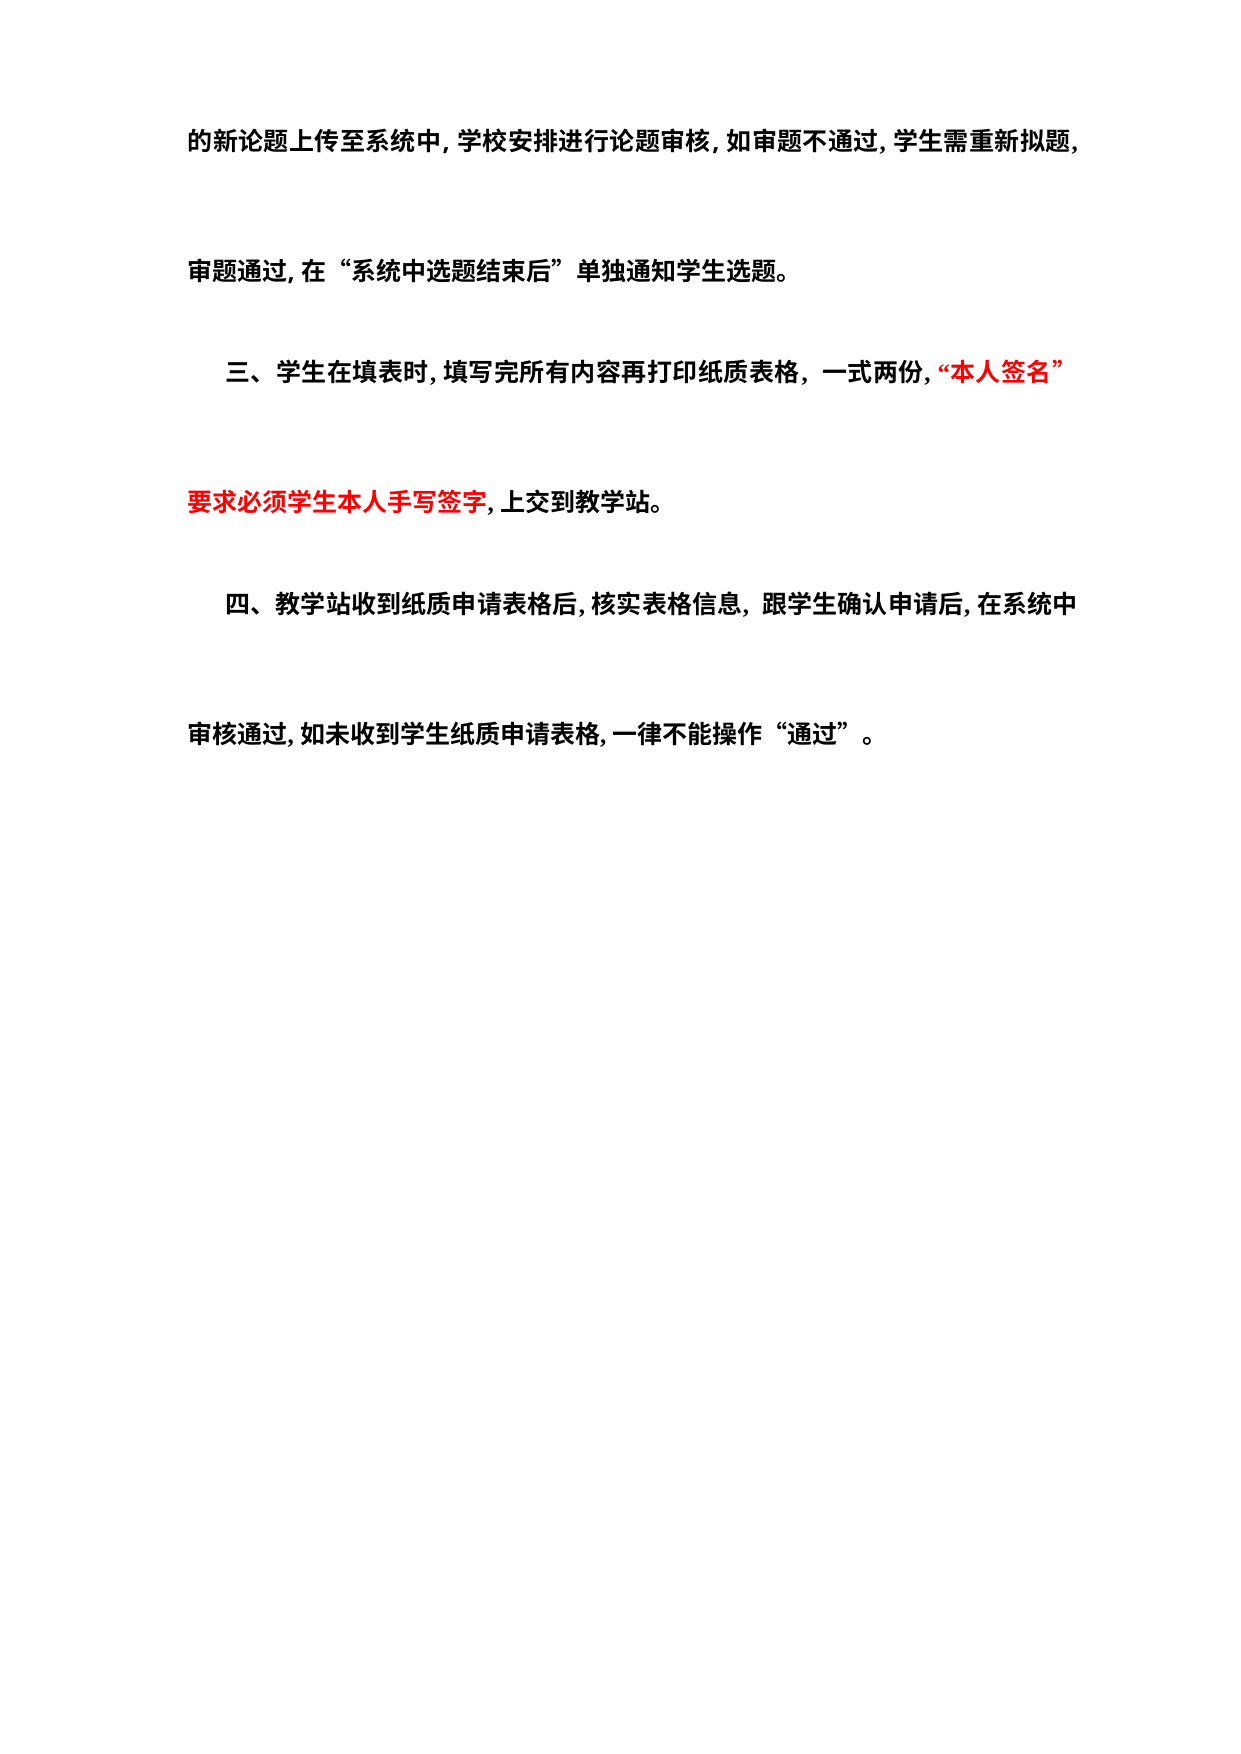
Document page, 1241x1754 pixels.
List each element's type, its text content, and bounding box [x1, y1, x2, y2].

text 四、教学站收到纸质申请表格后, 核实表格信息, 跟学生确认申请后, 在系统中审核通过, 如未收到学生纸质申请表格, 一律不能操作“通过”。 [187, 570, 1078, 765]
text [187, 107, 1078, 302]
text 三、学生在填表时, 填写完所有内容再打印纸质表格, 一式两份, “本人签名”要求必须学生本人手写签字, 上交到教学站。 [187, 338, 1078, 533]
